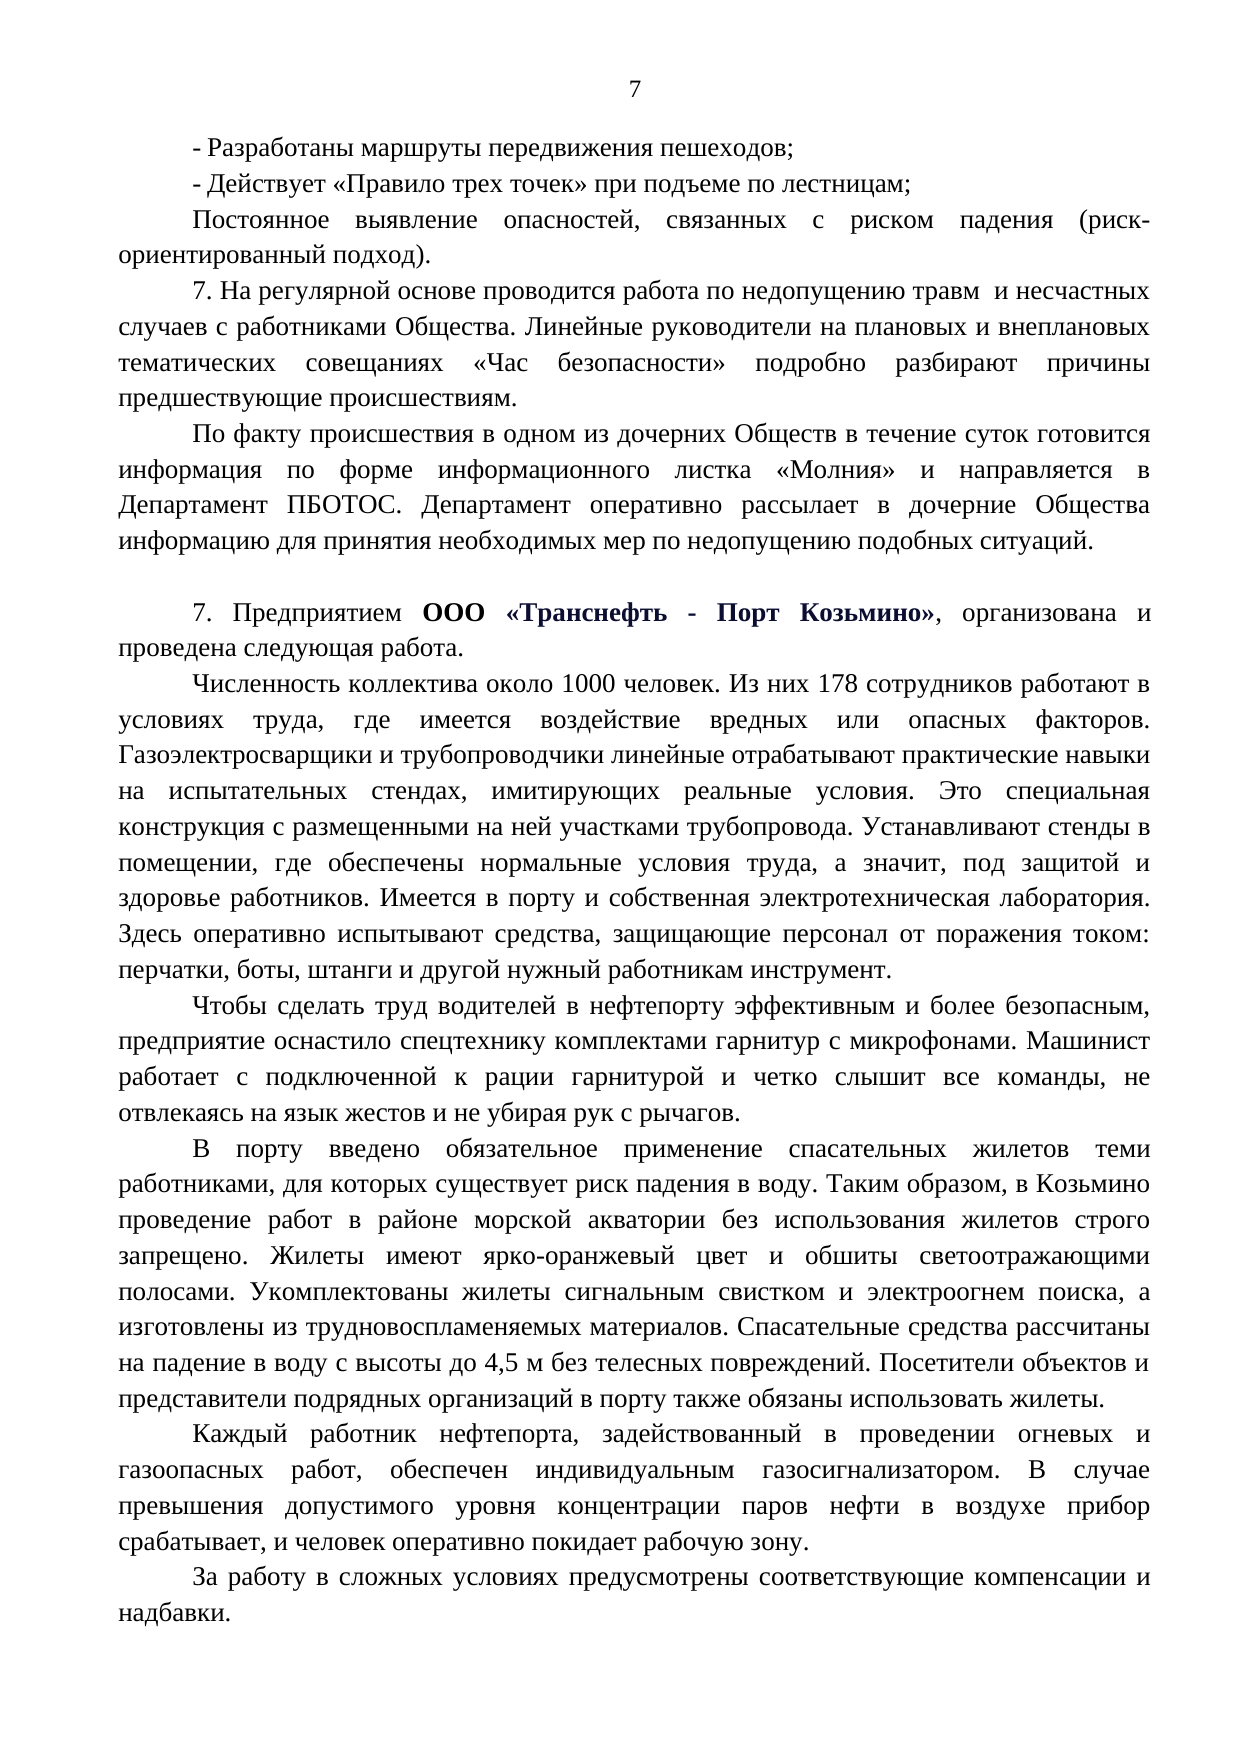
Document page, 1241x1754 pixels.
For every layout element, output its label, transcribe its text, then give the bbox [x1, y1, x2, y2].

text Каждый работник нефтепорта, задействованный в проведении огневых и газоопасных работ, обеспечен индивидуальным газосигнализатором. В случае превышения допустимого уровня концентрации паров нефти в воздухе прибор срабатывает, и человек оперативно покидает рабочую зону. [118, 1417, 1152, 1556]
text 7. Предприятием ООО «Транснефть - Порт Козьмино», организована и проведена следующая работа. [118, 596, 1152, 663]
text По факту происшествия в одном из дочерних Обществ в течение суток готовится информация по форме информационного листка «Молния» и направляется в Департамент ПБОТОС. Департамент оперативно рассылает в дочерние Общества информацию для принятия необходимых мер по недопущению подобных ситуаций. [118, 417, 1152, 555]
list Разработаны маршруты передвижения пешеходов; [118, 131, 1152, 162]
text За работу в сложных условиях предусмотрены соответствующие компенсации и надбавки. [118, 1560, 1152, 1627]
text В порту введено обязательное применение спасательных жилетов теми работниками, для которых существует риск падения в воду. Таким образом, в Козьмино проведение работ в районе морской акватории без использования жилетов строго запрещено. Жилеты имеют ярко-оранжевый цвет и обшиты светоотражающими полосами. Укомплектованы жилеты сигнальным свистком и электроогнем поиска, а изготовлены из трудновоспламеняемых материалов. Спасательные средства рассчитаны на падение в воду с высоты до 4,5 м без телесных повреждений. Посетители объектов и представители подрядных организаций в порту также обязаны использовать жилеты. [118, 1132, 1152, 1413]
text Чтобы сделать труд водителей в нефтепорту эффективным и более безопасным, предприятие оснастило спецтехнику комплектами гарнитур с микрофонами. Машинист работает с подключенной к рации гарнитурой и четко слышит все команды, не отвлекаясь на язык жестов и не убирая рук с рычагов. [118, 989, 1152, 1127]
list Действует «Правило трех точек» при подъеме по лестницам; [118, 167, 1152, 198]
text Постоянное выявление опасностей, связанных с риском падения (риск-ориентированный подход). [118, 203, 1152, 269]
text Численность коллектива около 1000 человек. Из них 178 сотрудников работают в условиях труда, где имеется воздействие вредных или опасных факторов. Газоэлектросварщики и трубопроводчики линейные отрабатывают практические навыки на испытательных стендах, имитирующих реальные условия. Это специальная конструкция с размещенными на ней участками трубопровода. Устанавливают стенды в помещении, где обеспечены нормальные условия труда, а значит, под защитой и здоровье работников. Имеется в порту и собственная электротехническая лаборатория. Здесь оперативно испытывают средства, защищающие персонал от поражения током: перчатки, боты, штанги и другой нужный работникам инструмент. [118, 667, 1152, 984]
text 7. На регулярной основе проводится работа по недопущению травм и несчастных случаев с работниками Общества. Линейные руководители на плановых и внеплановых тематических совещаниях «Час безопасности» подробно разбирают причины предшествующие происшествиям. [118, 274, 1152, 412]
